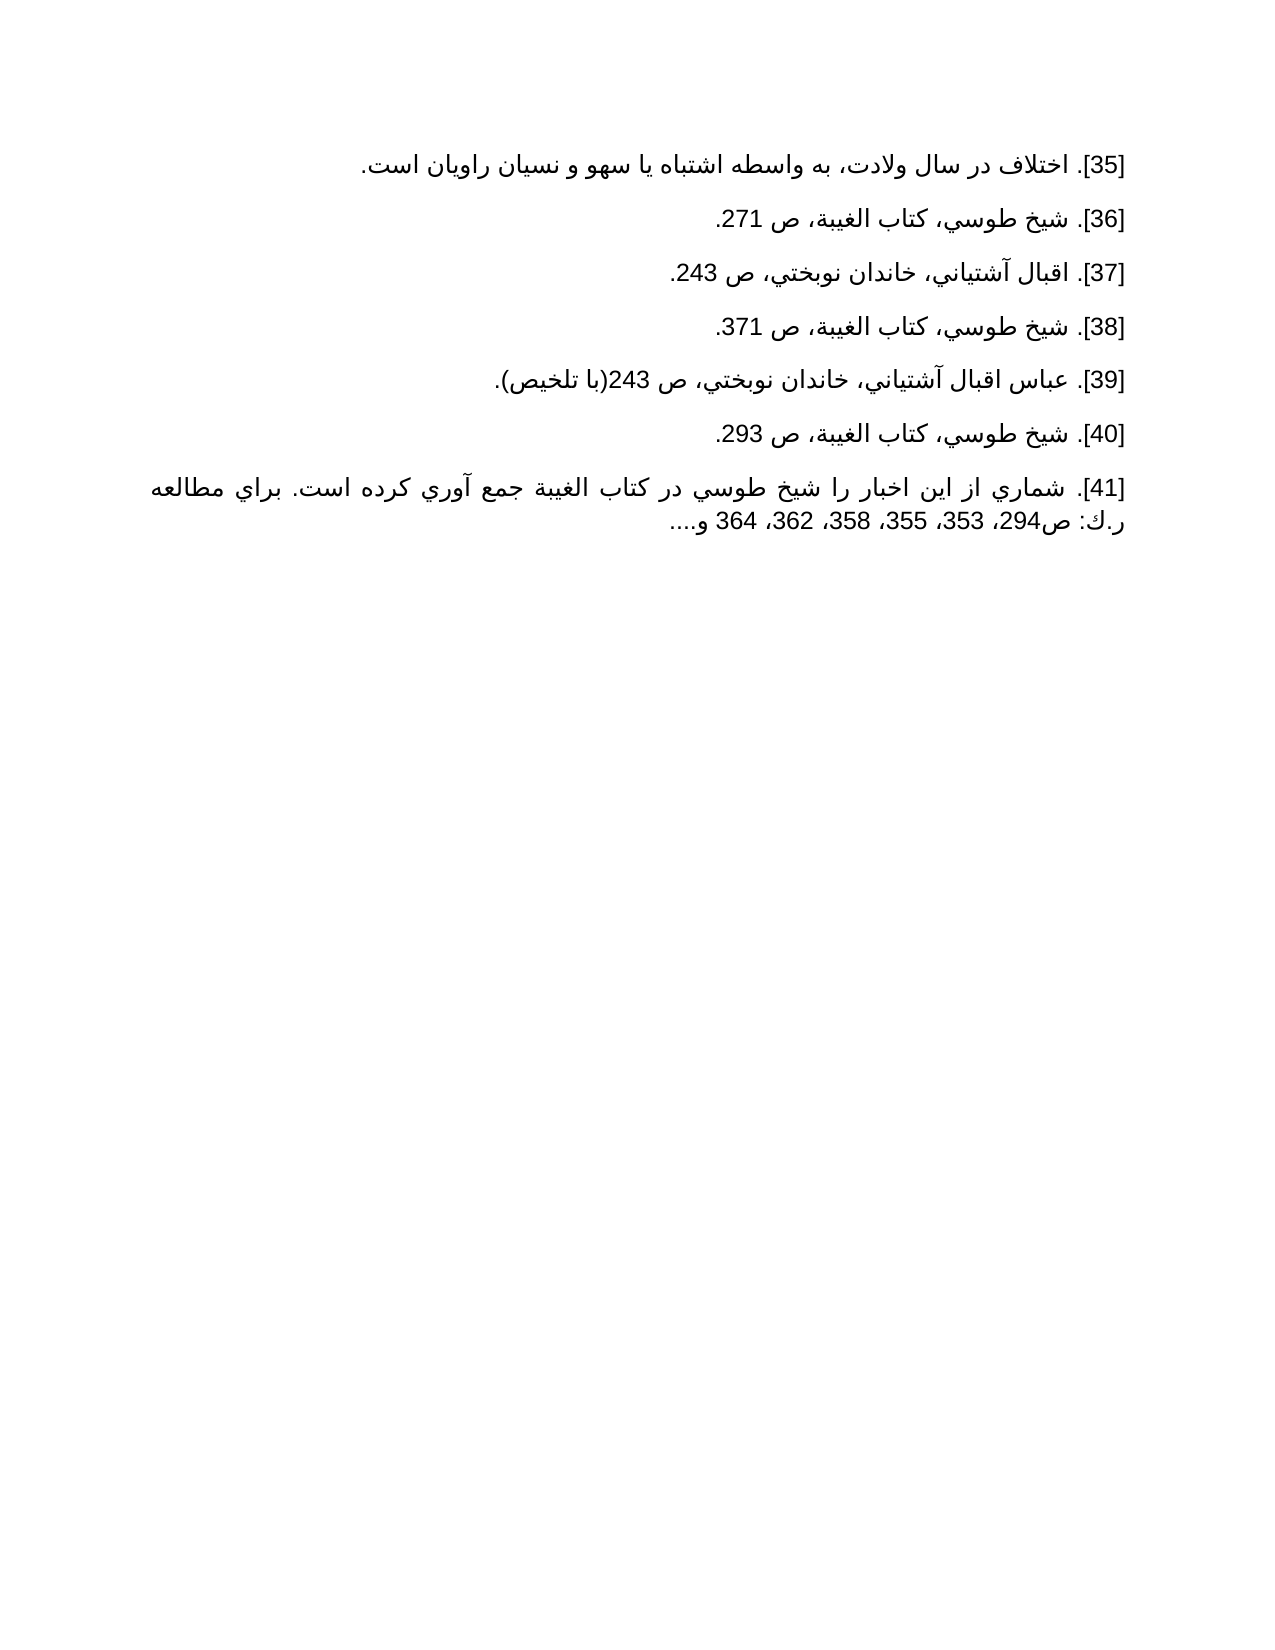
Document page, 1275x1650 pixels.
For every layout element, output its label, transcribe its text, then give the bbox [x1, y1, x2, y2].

text [37]. اقبال آشتياني، خاندان نوبختي، ص 243. [150, 258, 1125, 286]
text [35]. اختلاف در سال ولادت، به واسطه اشتباه يا سهو و نسيان راويان است. [150, 150, 1125, 179]
text [36]. شيخ طوسي، كتاب الغيبة، ص 271. [150, 204, 1125, 233]
text [38]. شيخ طوسي، كتاب الغيبة، ص 371. [150, 312, 1125, 340]
text [41]. شماري از اين اخبار را شيخ طوسي در كتاب الغيبة جمع آوري كرده است. براي مطالعه ر.ك: ص294، 353، 355، 358، 362، 364 و.... [150, 473, 1125, 535]
text [39]. عباس اقبال آشتياني، خاندان نوبختي، ص 243(با تلخيص). [150, 365, 1125, 394]
text [40]. شيخ طوسي، كتاب الغيبة، ص 293. [150, 419, 1125, 448]
